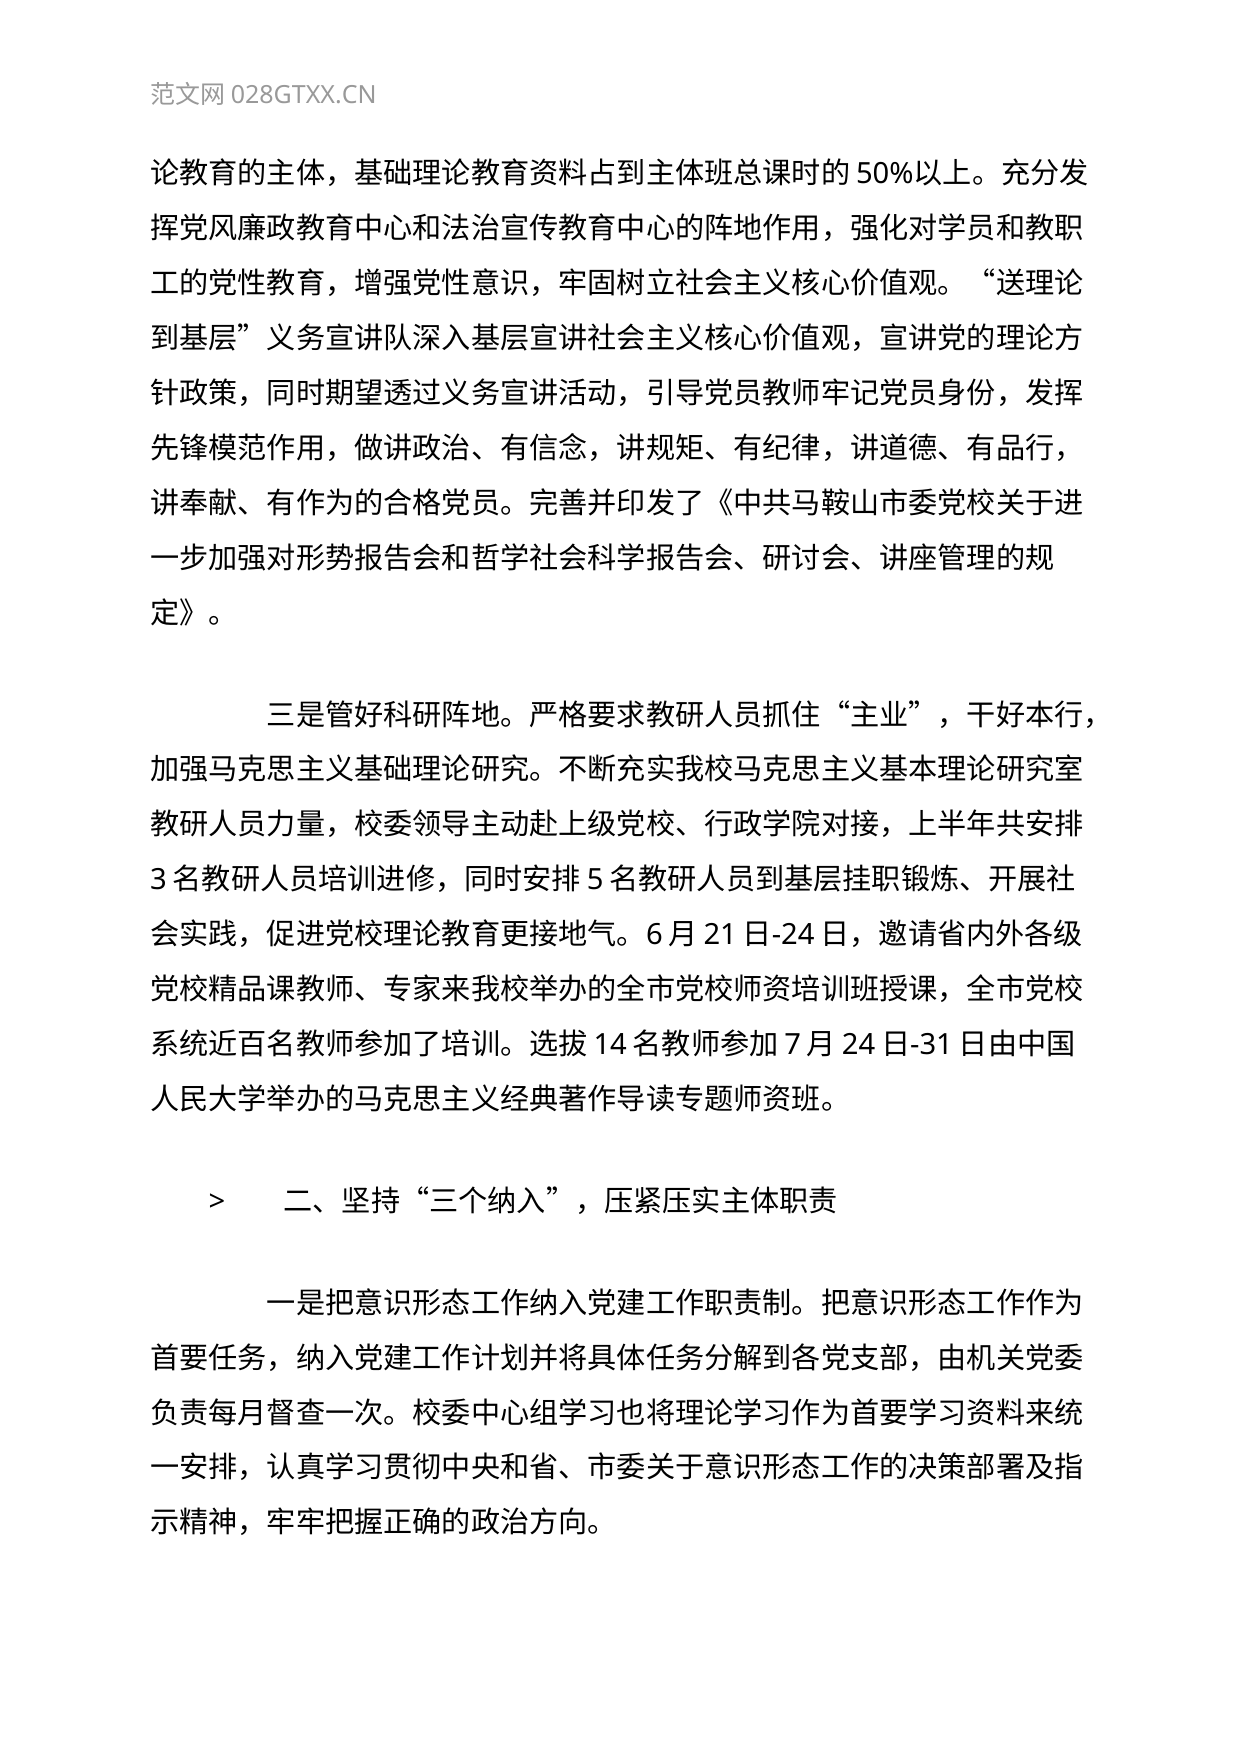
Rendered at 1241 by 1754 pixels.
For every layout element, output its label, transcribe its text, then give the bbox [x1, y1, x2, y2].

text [150, 150, 1090, 632]
text > 二、坚持“三个纳入”，压紧压实主体职责 [150, 1177, 1090, 1220]
text 一是把意识形态工作纳入党建工作职责制。把意识形态工作作为首要任务，纳入党建工作计划并将具体任务分解到各党支部，由机关党委负责每月督查一次。校委中心组学习也将理论学习作为首要学习资料来统一安排，认真学习贯彻中央和省、市委关于意识形态工作的决策部署及指示精神，牢牢把握正确的政治方向。 [150, 1279, 1090, 1541]
text 三是管好科研阵地。严格要求教研人员抓住“主业”，干好本行，加强马克思主义基础理论研究。不断充实我校马克思主义基本理论研究室教研人员力量，校委领导主动赴上级党校、行政学院对接，上半年共安排3名教研人员培训进修，同时安排5名教研人员到基层挂职锻炼、开展社会实践，促进党校理论教育更接地气。6月21日-24日，邀请省内外各级党校精品课教师、专家来我校举办的全市党校师资培训班授课，全市党校系统近百名教师参加了培训。选拔14名教师参加7月24日-31日由中国人民大学举办的马克思主义经典著作导读专题师资班。 [150, 691, 1090, 1118]
